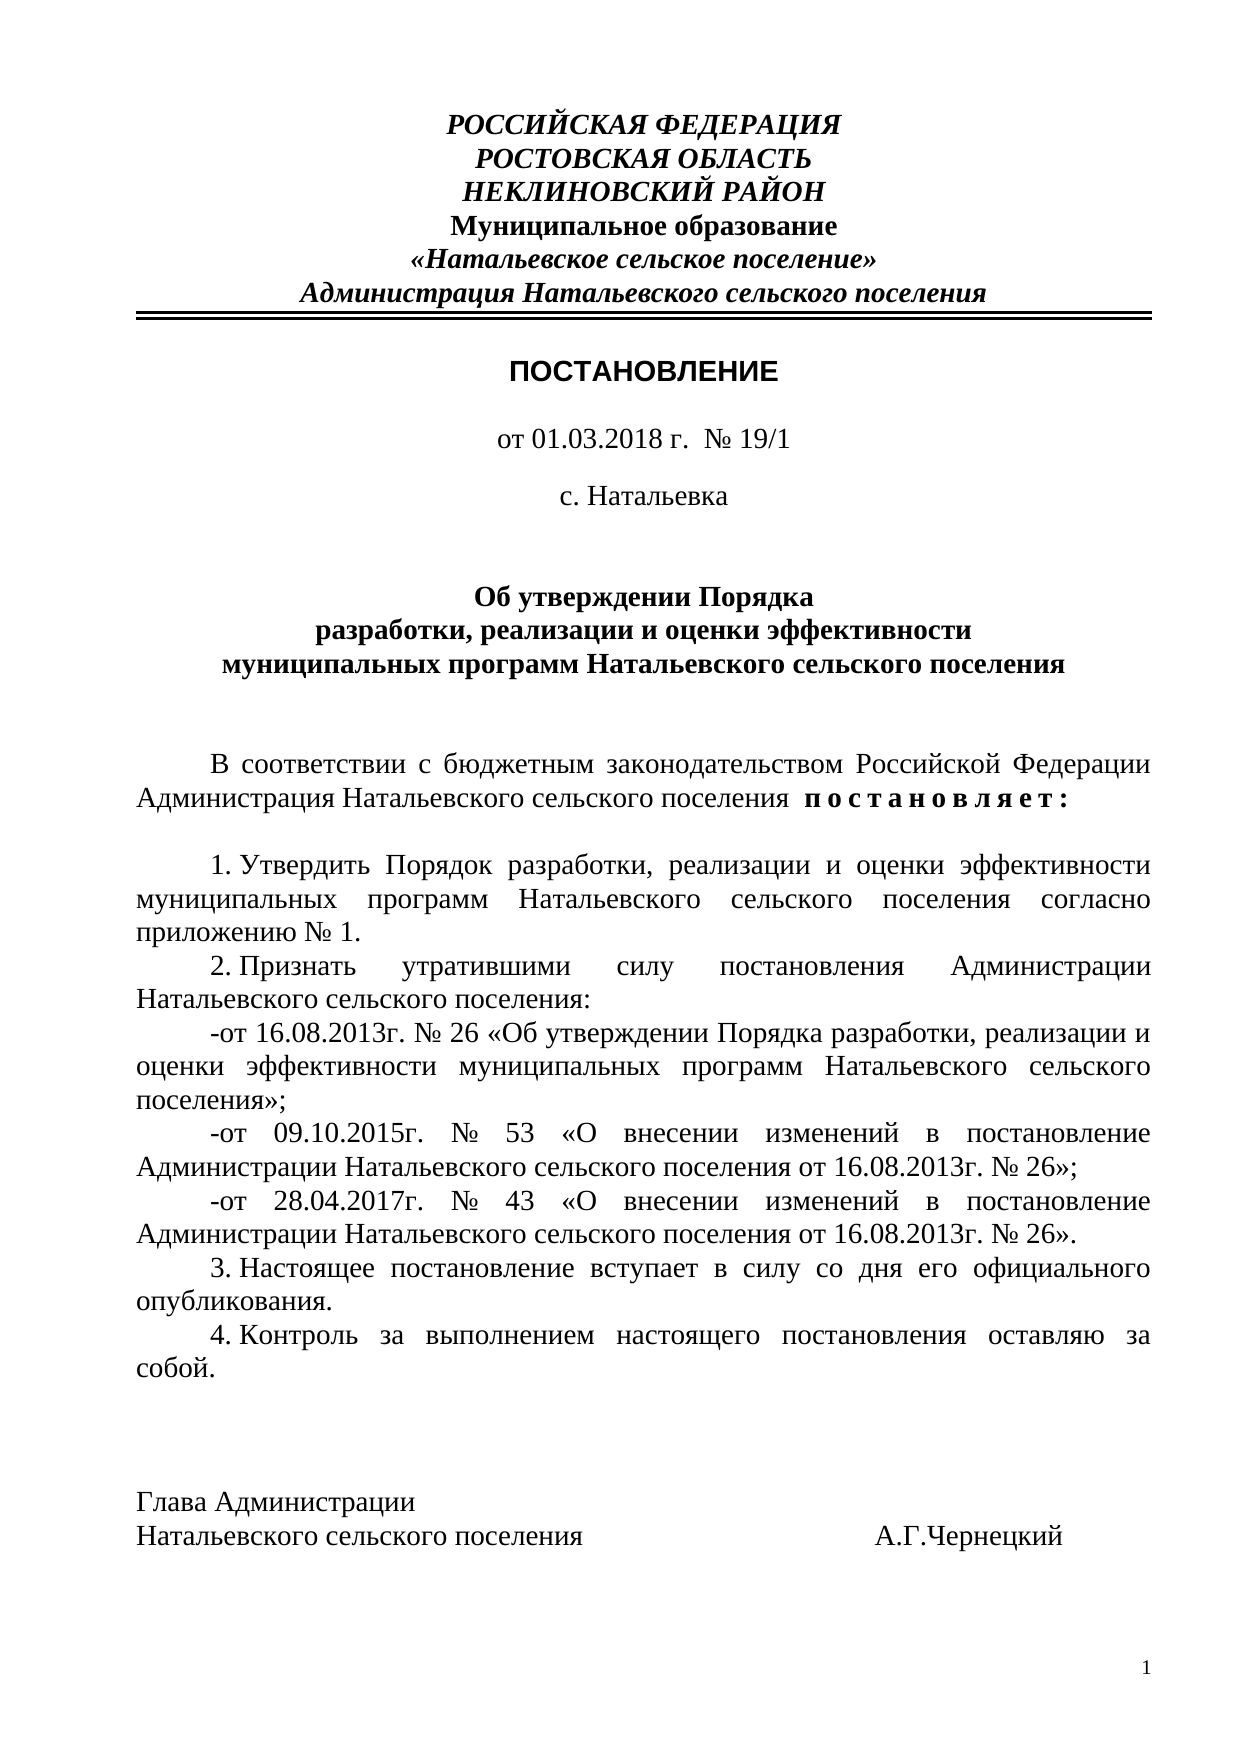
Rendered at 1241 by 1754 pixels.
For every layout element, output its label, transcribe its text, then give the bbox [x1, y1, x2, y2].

text РОСТОВСКАЯ ОБЛАСТЬ [136, 141, 1152, 174]
text -от 09.10.2015г. № 53 «О внесении изменений в постановление Администрации Натальевского сельского поселения от 16.08.2013г. № 26»; [136, 1116, 1152, 1183]
text В соответствии с бюджетным законодательством Российской Федерации Администрация Натальевского сельского поселения постановляет: [136, 747, 1152, 814]
text НЕКЛИНОВСКИЙ РАЙОН [136, 174, 1152, 208]
text -от 28.04.2017г. № 43 «О внесении изменений в постановление Администрации Натальевского сельского поселения от 16.08.2013г. № 26». [136, 1183, 1152, 1250]
text «Натальевское сельское поселение» [136, 242, 1152, 275]
text Администрация Натальевского сельского поселения [136, 275, 1152, 311]
text 1. Утвердить Порядок разработки, реализации и оценки эффективности муниципальных программ Натальевского сельского поселения согласно приложению № 1. [136, 847, 1152, 948]
text РОССИЙСКАЯ ФЕДЕРАЦИЯ [136, 107, 1152, 141]
text с. Натальевка [136, 478, 1152, 512]
text от 01.03.2018 г. № 19/1 [136, 421, 1152, 454]
text -от 16.08.2013г. № 26 «Об утверждении Порядка разработки, реализации и оценки эффективности муниципальных программ Натальевского сельского поселения»; [136, 1015, 1152, 1116]
text 2. Признать утратившими силу постановления Администрации Натальевского сельского поселения: [136, 948, 1152, 1015]
text Натальевского сельского поселения А.Г.Чернецкий [136, 1518, 1152, 1552]
text Муниципальное образование [136, 208, 1152, 242]
title разработки, реализации и оценки эффективности [136, 612, 1152, 646]
text 3. Настоящее постановление вступает в силу со дня его официального опубликования. [136, 1250, 1152, 1317]
title Об утверждении Порядка [136, 579, 1152, 612]
text Глава Администрации [136, 1484, 1152, 1518]
text 4. Контроль за выполнением настоящего постановления оставляю за собой. [136, 1317, 1152, 1384]
text ПОСТАНОВЛЕНИЕ [136, 354, 1152, 387]
title муниципальных программ Натальевского сельского поселения [136, 646, 1152, 679]
